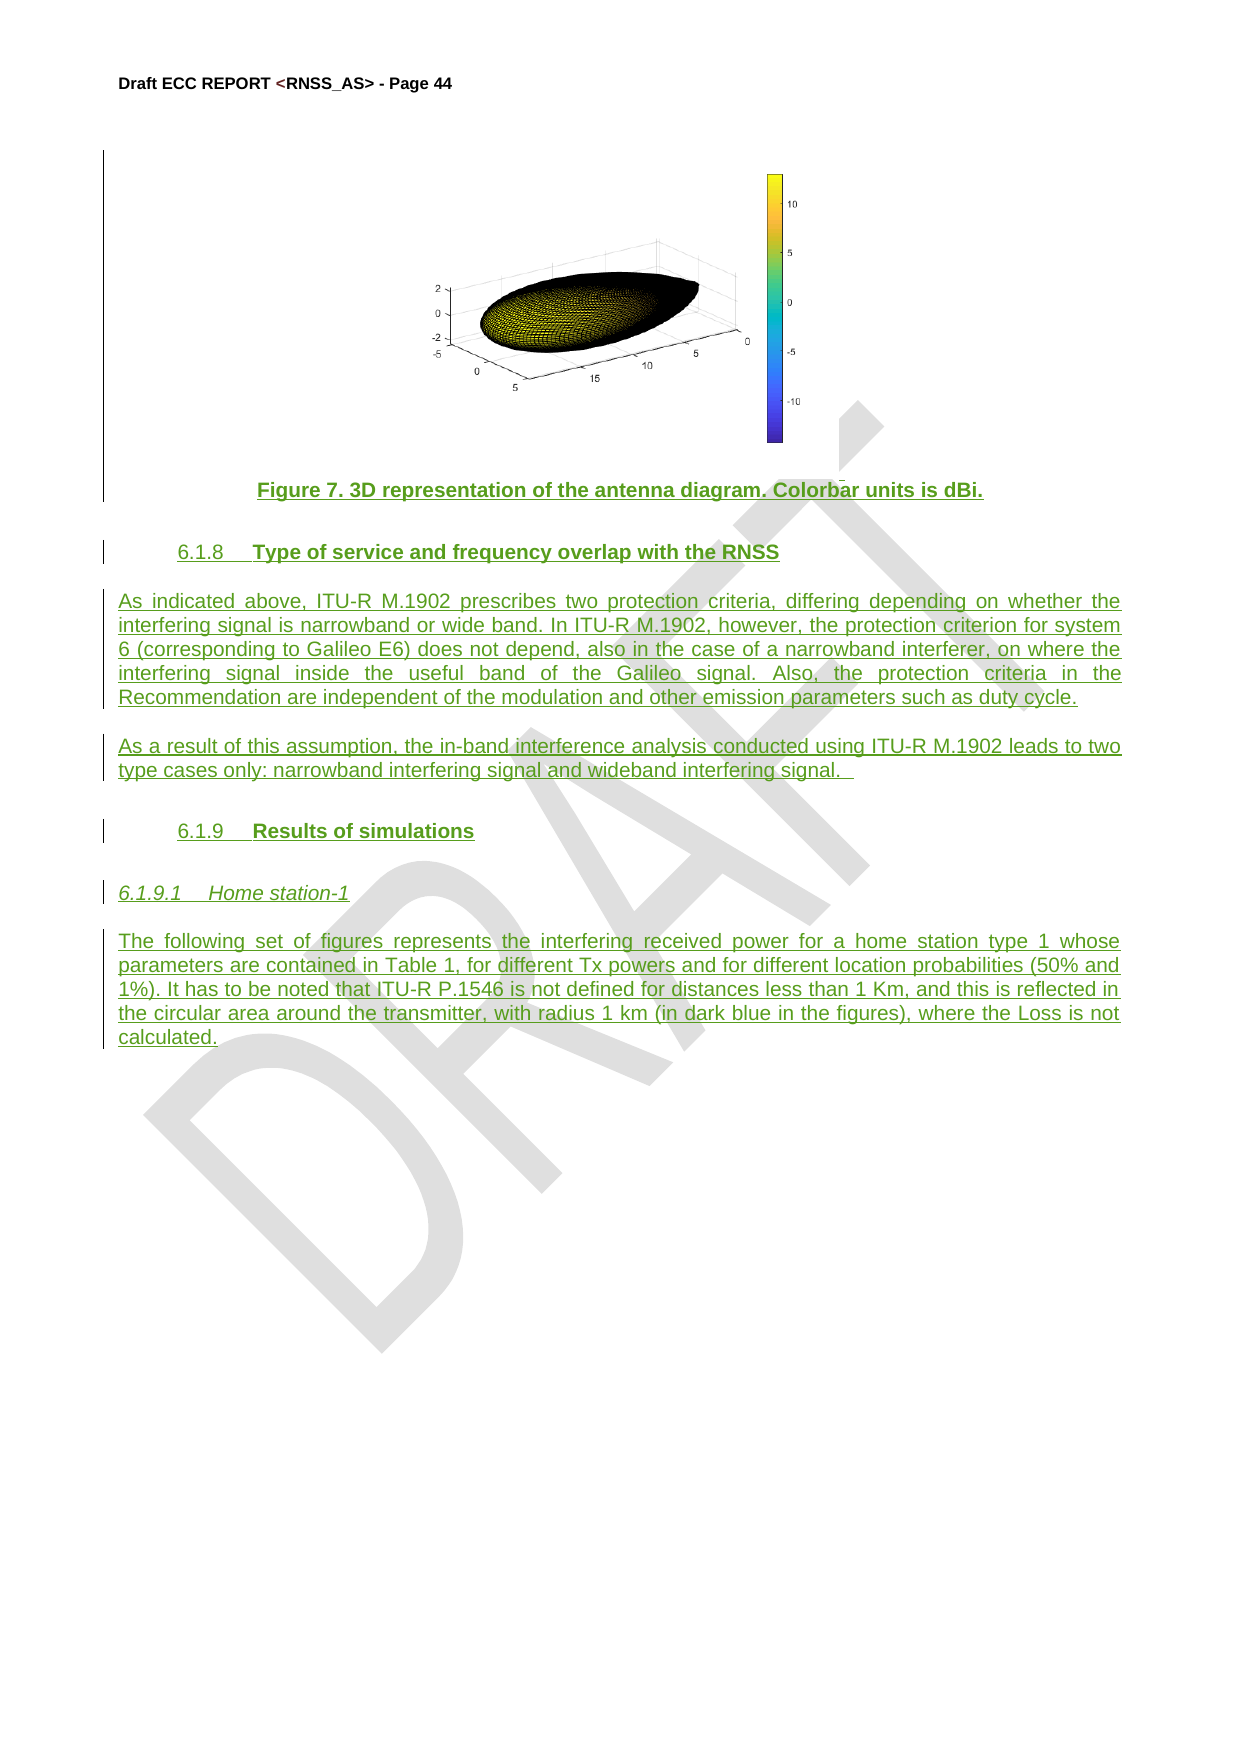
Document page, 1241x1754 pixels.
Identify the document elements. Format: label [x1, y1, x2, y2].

picture [401, 150, 839, 479]
